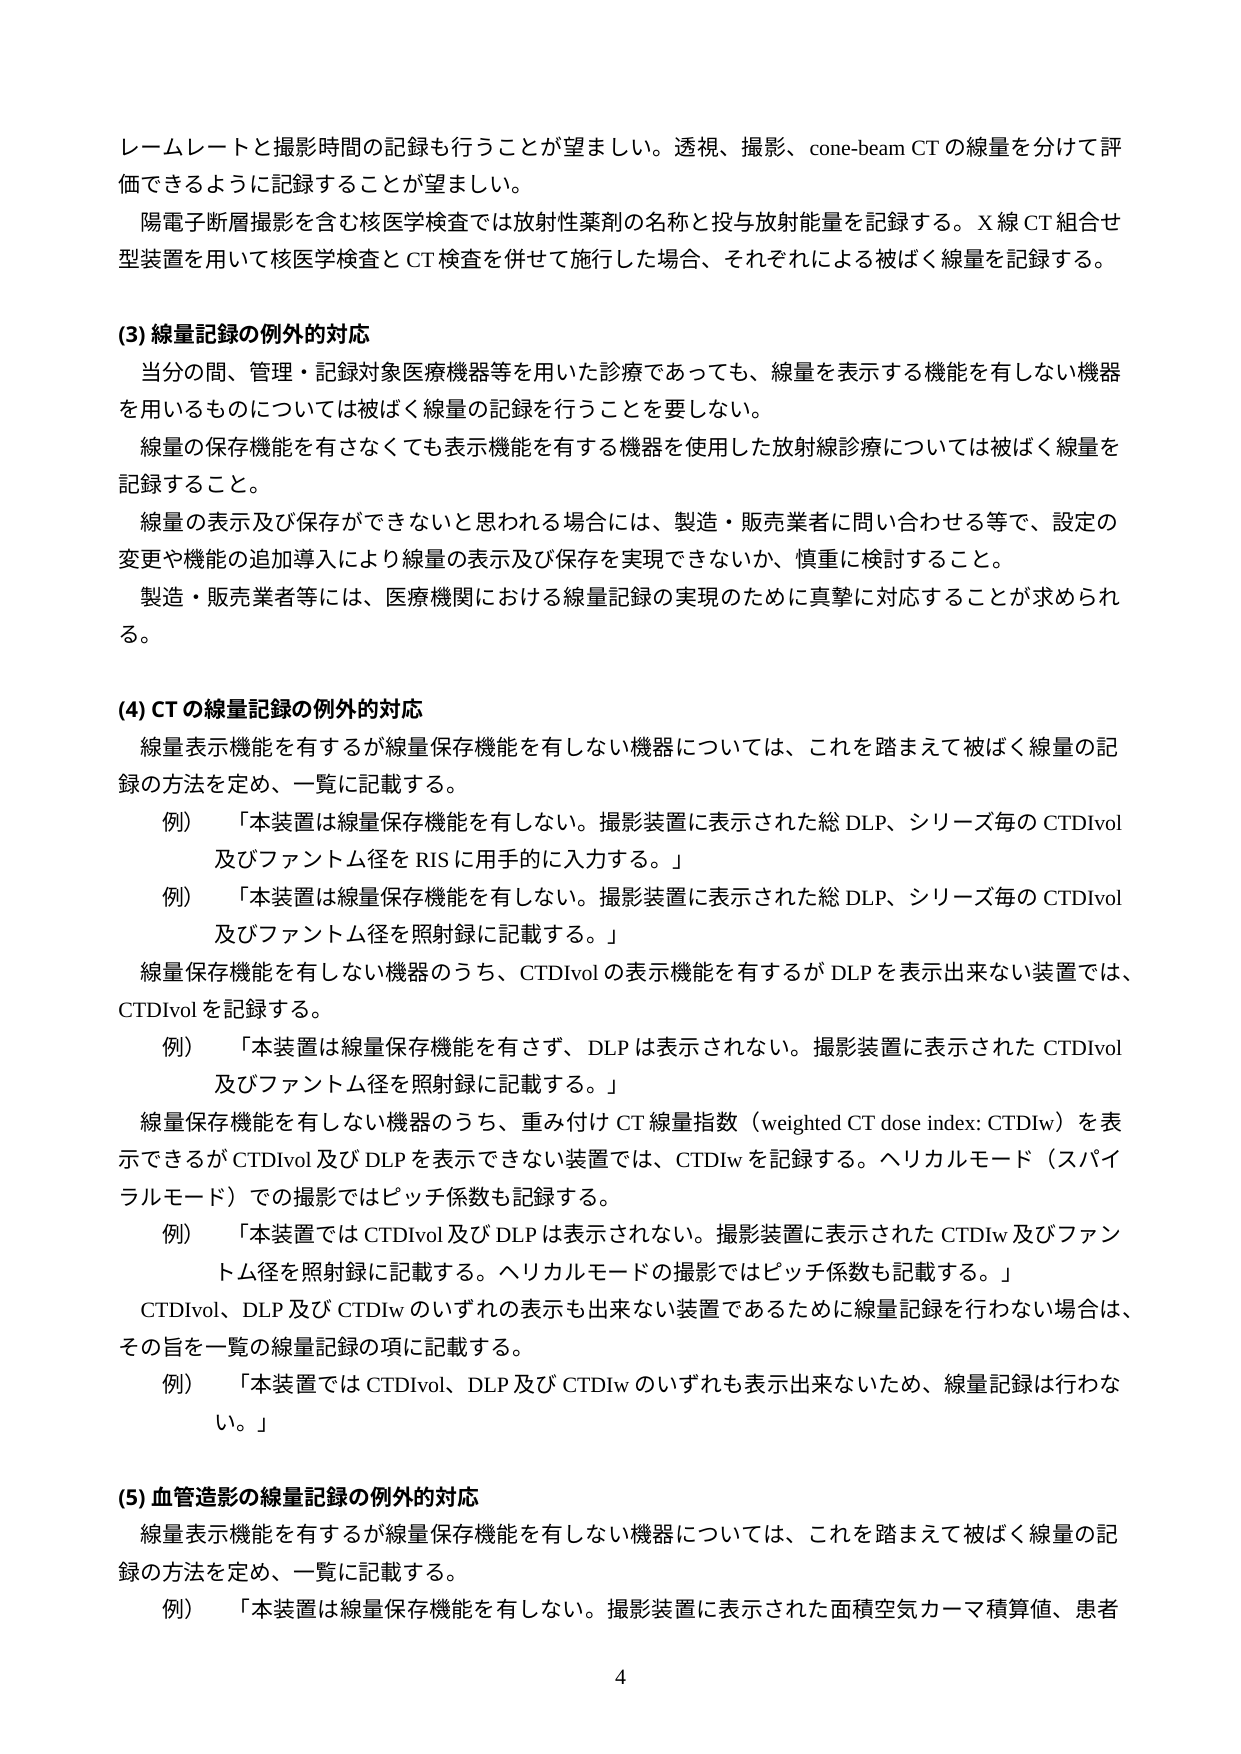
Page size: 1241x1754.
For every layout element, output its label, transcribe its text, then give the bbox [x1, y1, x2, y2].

text 例） 「本装置は線量保存機能を有さず、DLPは表示されない。撮影装置に表示されたCTDIvol及びファントム径を照射録に記載する。」 [162, 1027, 1122, 1102]
text 線量の保存機能を有さなくても表示機能を有する機器を使用した放射線診療については被ばく線量を記録すること。 [118, 427, 1122, 502]
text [118, 127, 1122, 202]
subtitle (5) 血管造影の線量記録の例外的対応 [118, 1477, 1122, 1514]
text 例） 「本装置ではCTDIvol及びDLPは表示されない。撮影装置に表示されたCTDIw及びファントム径を照射録に記載する。ヘリカルモードの撮影ではピッチ係数も記載する。」 [162, 1214, 1122, 1289]
subtitle (4) CTの線量記録の例外的対応 [118, 689, 1122, 727]
text 線量の表示及び保存ができないと思われる場合には、製造・販売業者に問い合わせる等で、設定の変更や機能の追加導入により線量の表示及び保存を実現できないか、慎重に検討すること。 [118, 502, 1122, 577]
text 陽電子断層撮影を含む核医学検査では放射性薬剤の名称と投与放射能量を記録する。X線CT組合せ型装置を用いて核医学検査とCT検査を併せて施行した場合、それぞれによる被ばく線量を記録する。 [118, 202, 1122, 277]
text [162, 1589, 1122, 1627]
text 線量表示機能を有するが線量保存機能を有しない機器については、これを踏まえて被ばく線量の記録の方法を定め、一覧に記載する。 [118, 1514, 1122, 1589]
text 製造・販売業者等には、医療機関における線量記録の実現のために真摯に対応することが求められる。 [118, 577, 1122, 652]
text 例） 「本装置ではCTDIvol、DLP及びCTDIwのいずれも表示出来ないため、線量記録は行わない。」 [162, 1364, 1122, 1439]
text 例） 「本装置は線量保存機能を有しない。撮影装置に表示された総DLP、シリーズ毎のCTDIvol及びファントム径を照射録に記載する。」 [162, 877, 1122, 952]
text 線量保存機能を有しない機器のうち、重み付けCT線量指数（weighted CT dose index: CTDIw）を表示できるがCTDIvol及びDLPを表示できない装置では、CTDIwを記録する。ヘリカルモード（スパイラルモード）での撮影ではピッチ係数も記録する。 [118, 1102, 1122, 1214]
text 線量保存機能を有しない機器のうち、CTDIvolの表示機能を有するがDLPを表示出来ない装置では、CTDIvolを記録する。 [118, 952, 1122, 1027]
text 当分の間、管理・記録対象医療機器等を用いた診療であっても、線量を表示する機能を有しない機器を用いるものについては被ばく線量の記録を行うことを要しない。 [118, 352, 1122, 427]
text 例） 「本装置は線量保存機能を有しない。撮影装置に表示された総DLP、シリーズ毎のCTDIvol及びファントム径をRISに用手的に入力する。」 [162, 802, 1122, 877]
text 線量表示機能を有するが線量保存機能を有しない機器については、これを踏まえて被ばく線量の記録の方法を定め、一覧に記載する。 [118, 727, 1122, 802]
subtitle (3) 線量記録の例外的対応 [118, 314, 1122, 352]
text CTDIvol、DLP及びCTDIwのいずれの表示も出来ない装置であるために線量記録を行わない場合は、その旨を一覧の線量記録の項に記載する。 [118, 1289, 1122, 1364]
